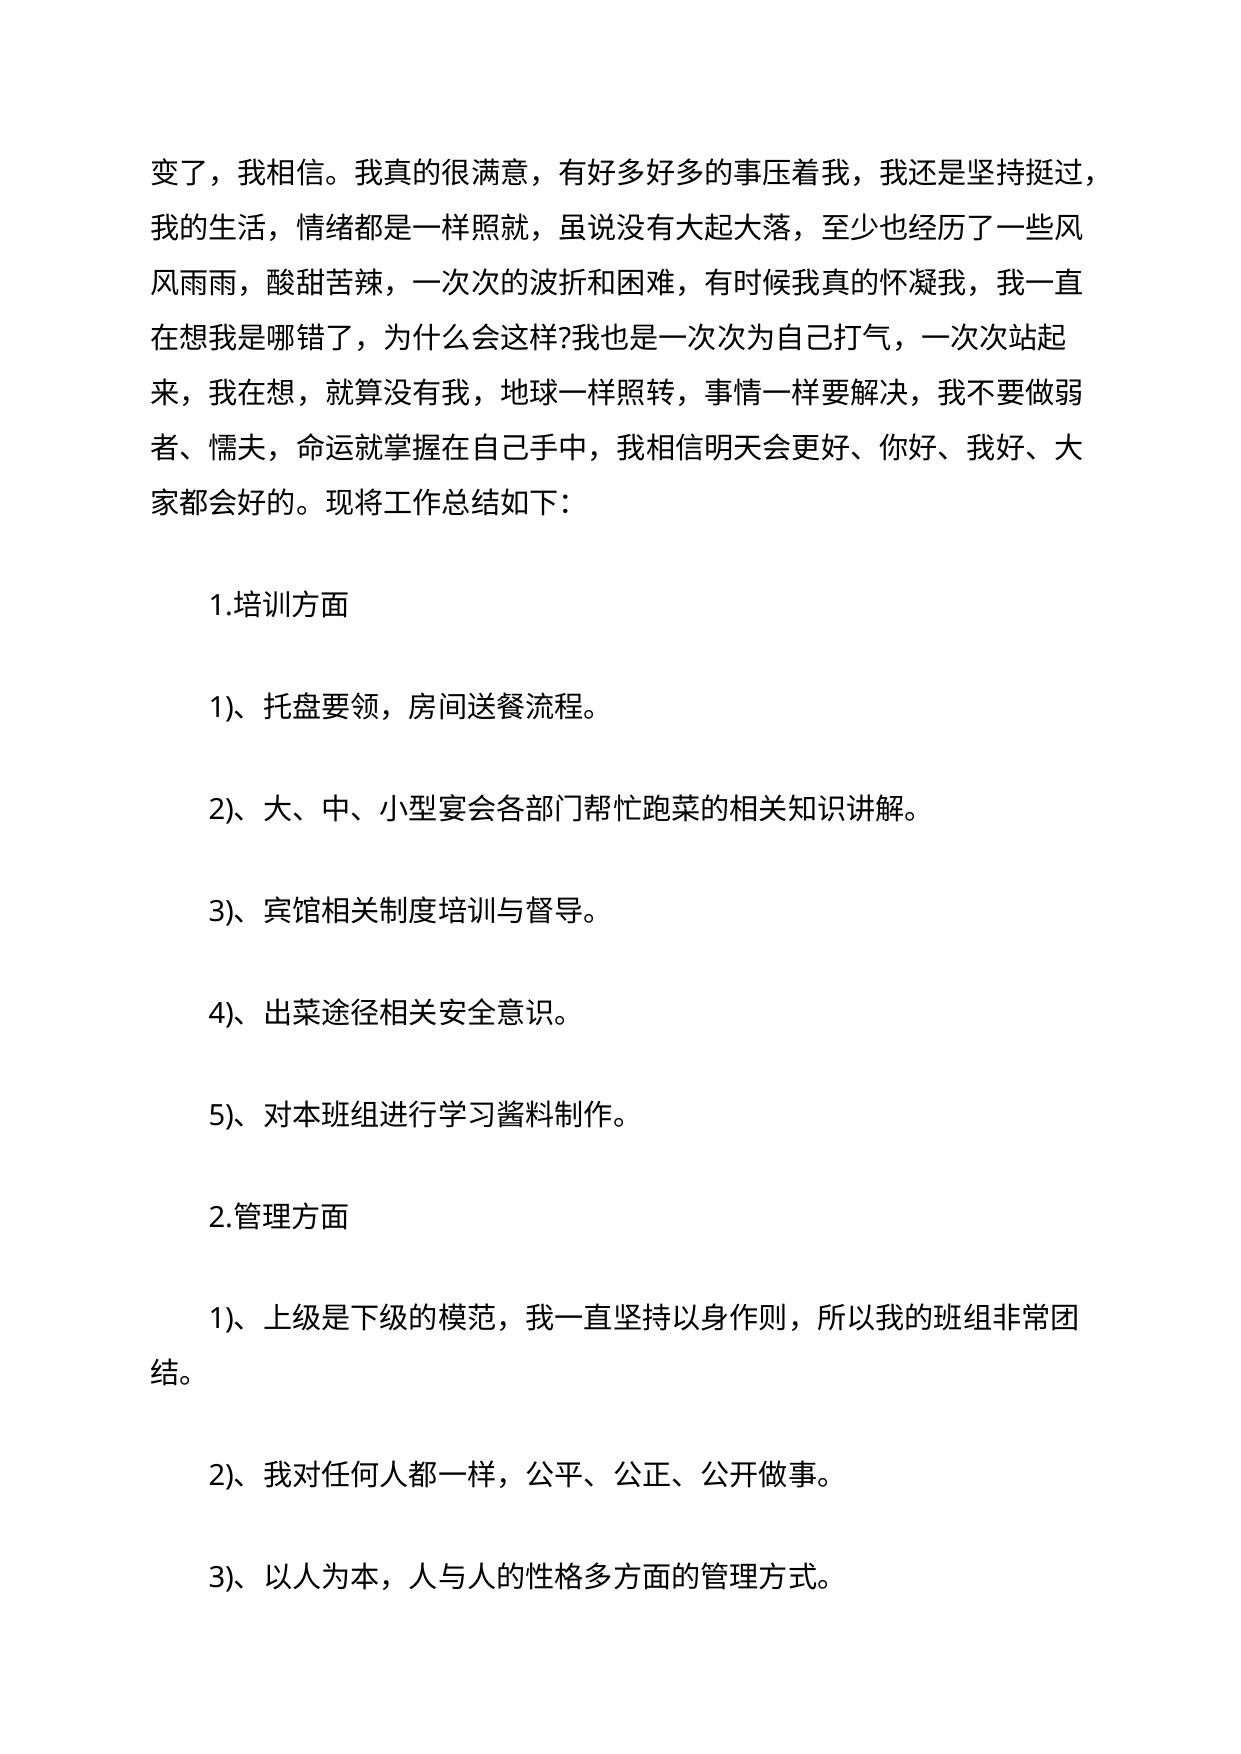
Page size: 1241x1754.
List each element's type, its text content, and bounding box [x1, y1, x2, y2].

text 3)、宾馆相关制度培训与督导。 [150, 887, 1090, 929]
text 2.管理方面 [150, 1193, 1090, 1236]
text 2)、我对任何人都一样，公平、公正、公开做事。 [150, 1452, 1090, 1494]
text 5)、对本班组进行学习酱料制作。 [150, 1091, 1090, 1133]
text 2)、大、中、小型宴会各部门帮忙跑菜的相关知识讲解。 [150, 785, 1090, 828]
text 1)、托盘要领，房间送餐流程。 [150, 683, 1090, 726]
text 1)、上级是下级的模范，我一直坚持以身作则，所以我的班组非常团结。 [150, 1295, 1090, 1392]
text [150, 150, 1090, 522]
text 1.培训方面 [150, 581, 1090, 624]
text 4)、出菜途径相关安全意识。 [150, 989, 1090, 1032]
text 3)、以人为本，人与人的性格多方面的管理方式。 [150, 1554, 1090, 1596]
